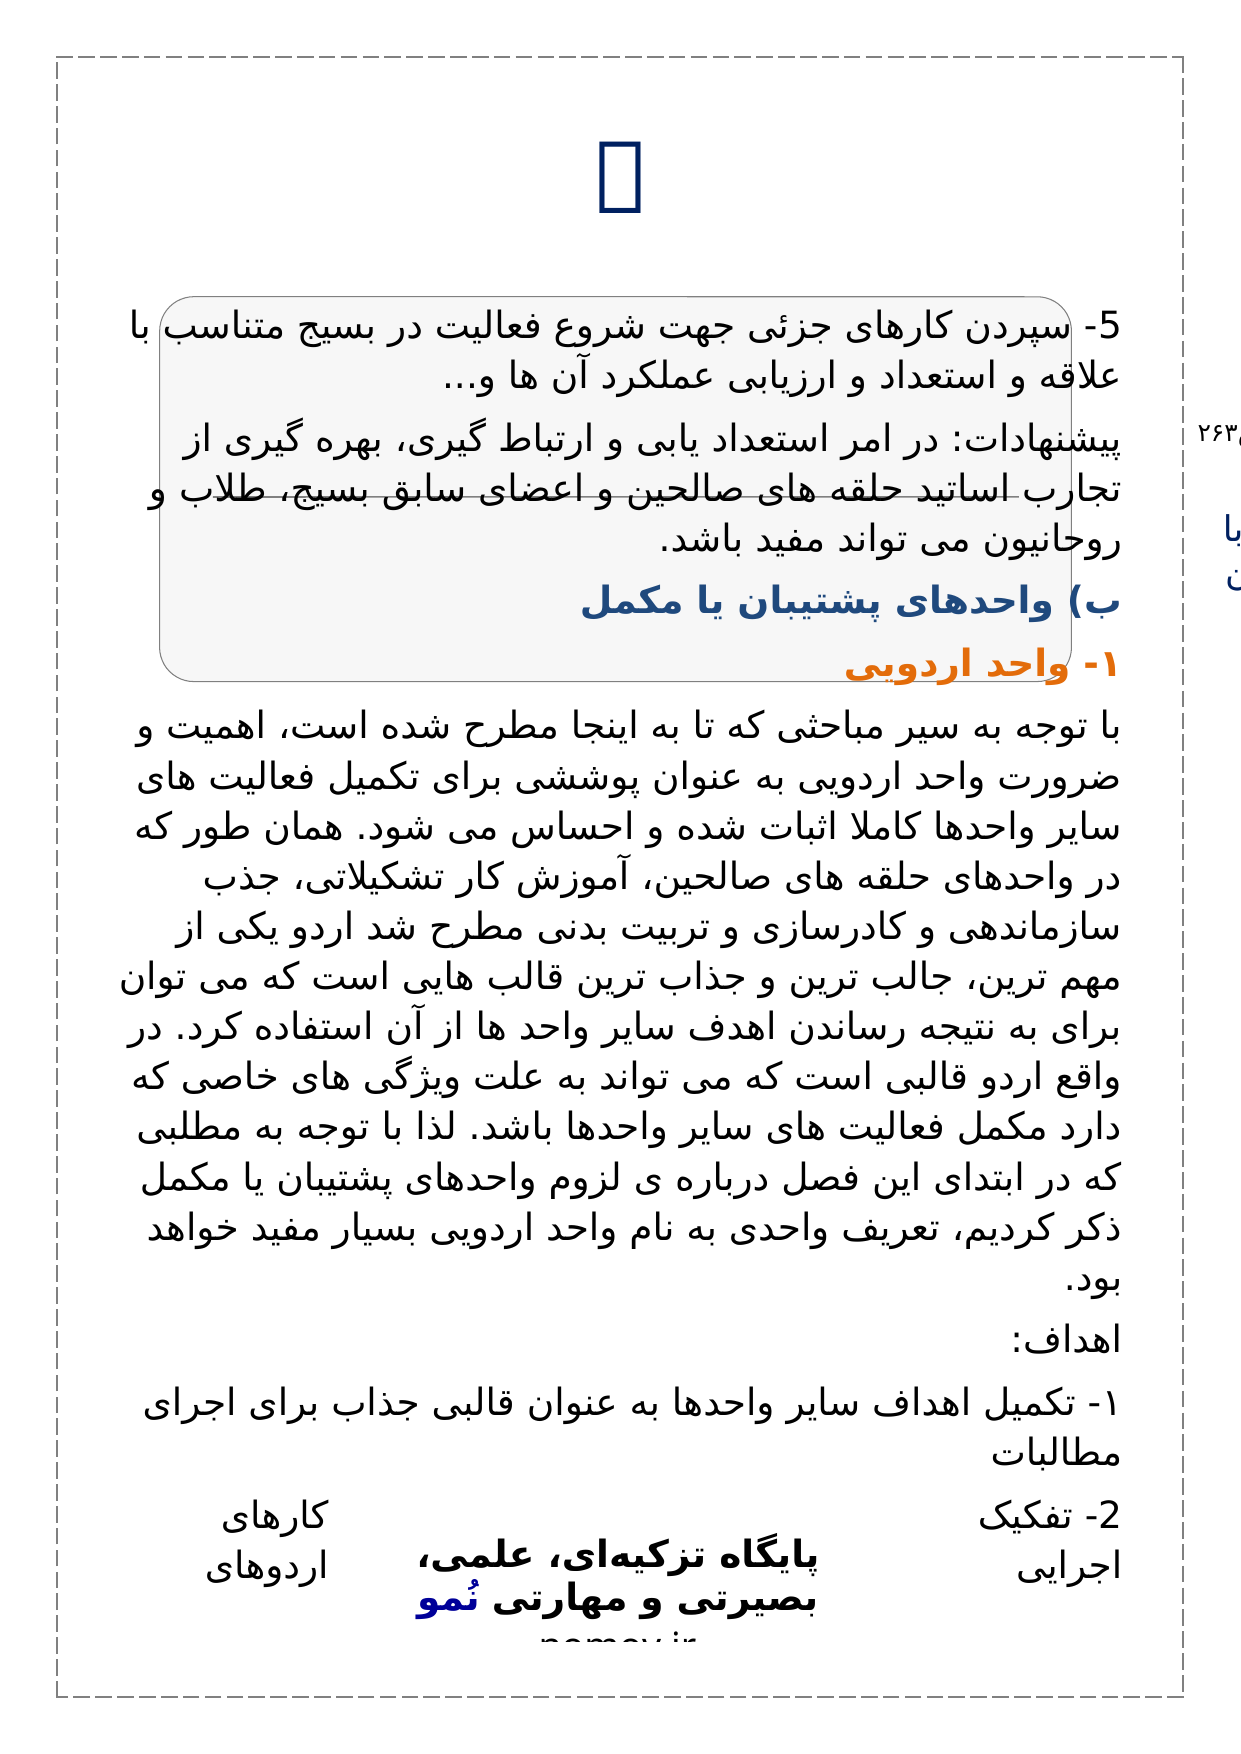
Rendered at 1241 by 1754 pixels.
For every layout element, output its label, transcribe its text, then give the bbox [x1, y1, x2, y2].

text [118, 1493, 1122, 1587]
text ۱- واحد اردویی [118, 642, 1122, 685]
text پیشنهادات: در امر استعداد یابی و ارتباط گیری، بهره گیری از تجارب اساتید حلقه های صالحین و اعضای سابق بسیج، طلاب و روحانیون می تواند مفید باشد. [118, 416, 1122, 560]
text با توجه به سیر مباحثی که تا به اینجا مطرح شده است، اهمیت و ضرورت واحد اردویی به عنوان پوششی برای تکمیل فعالیت های سایر واحدها کاملا اثبات شده و احساس می شود. همان طور که در واحدهای حلقه های صالحین، آموزش کار تشکیلاتی، جذب سازماندهی و کادرسازی و تربیت بدنی مطرح شد اردو یکی از مهم ترین، جالب ترین و جذاب ترین قالب هایی است که می توان برای به نتیجه رساندن اهدف سایر واحد ها از آن استفاده کرد. در واقع اردو قالبی است که می تواند به علت ویژگی های خاصی که دارد مکمل فعالیت های سایر واحدها باشد. لذا با توجه به مطلبی که در ابتدای این فصل درباره ی لزوم واحدهای پشتیبان یا مکمل ذکر کردیم، تعریف واحدی به نام واحد اردویی بسیار مفید خواهد بود. [118, 704, 1122, 1299]
text 5- سپردن کارهای جزئی جهت شروع فعالیت در بسیج متناسب با علاقه و استعداد و ارزیابی عملکرد آن ها و... [118, 303, 1122, 397]
text ب) واحدهای پشتیبان یا مکمل [118, 579, 1122, 623]
text اهداف: [118, 1318, 1122, 1362]
text ۱- تکمیل اهداف سایر واحدها به عنوان قالبی جذاب برای اجرای مطالبات [118, 1381, 1122, 1474]
